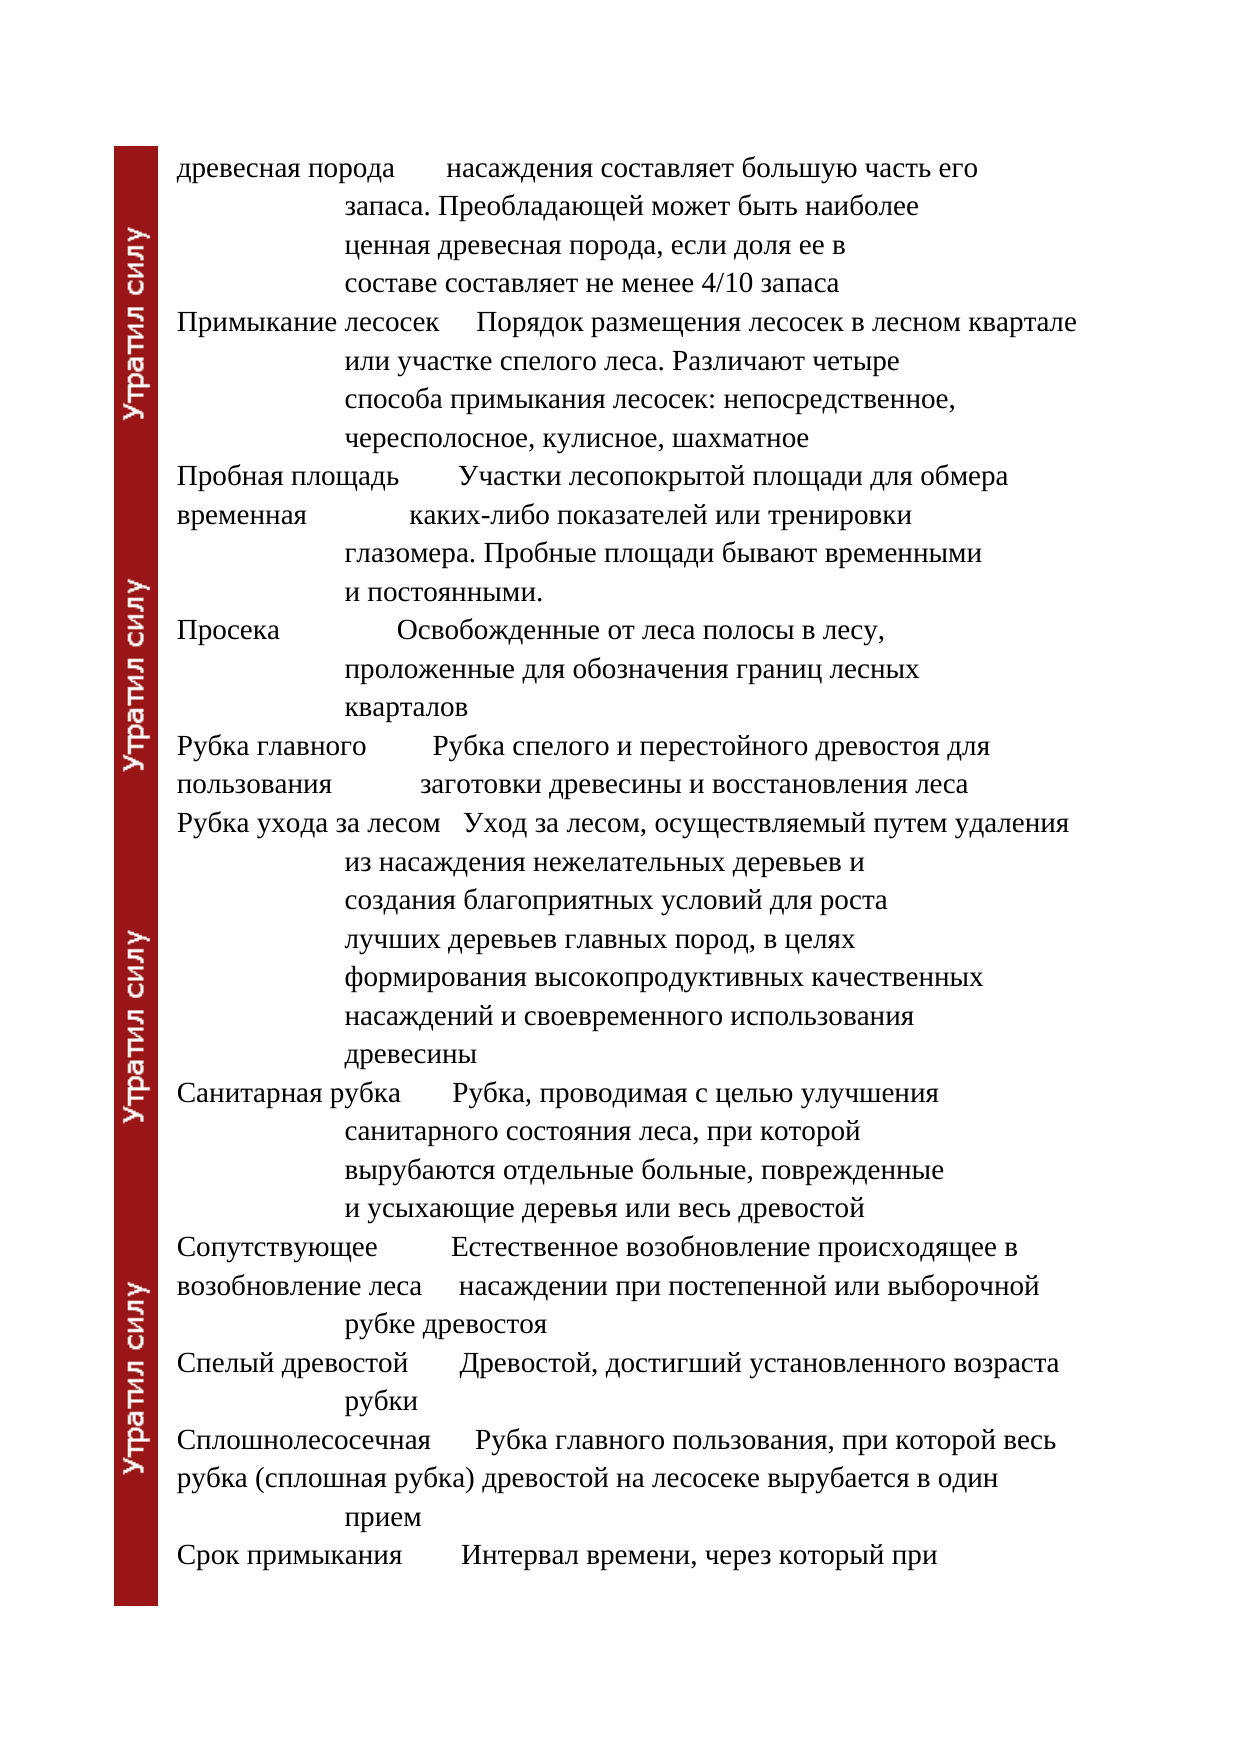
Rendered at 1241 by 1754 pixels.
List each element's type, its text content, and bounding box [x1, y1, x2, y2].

picture [114, 569, 158, 574]
text ценная древесная порода, если доля ее в [112, 227, 1128, 261]
text глазомера. Пробные площади бывают временными [112, 535, 1128, 569]
picture [114, 1301, 158, 1306]
picture [114, 1031, 158, 1036]
text рубки [112, 1383, 1128, 1417]
text вырубаются отдельные больные, поврежденные [112, 1152, 1128, 1186]
picture [114, 1571, 158, 1606]
text составе составляет не менее 4/10 запаса [112, 266, 1128, 299]
text пользования заготовки древесины и восстановления леса [112, 767, 1128, 800]
picture [114, 1108, 158, 1113]
picture [114, 415, 158, 420]
picture [114, 800, 158, 805]
picture [114, 1417, 158, 1422]
picture [114, 338, 158, 343]
picture [114, 146, 158, 150]
text насаждений и своевременного использования [112, 998, 1128, 1031]
picture [114, 376, 158, 381]
text Санитарная рубка Рубка, проводимая с целью улучшения [112, 1075, 1128, 1108]
picture [114, 492, 158, 497]
picture [114, 299, 158, 304]
text древесины [112, 1036, 1128, 1070]
text проложенные для обозначения границ лесных [112, 651, 1128, 684]
text временная каких-либо показателей или тренировки [112, 497, 1128, 530]
picture [114, 684, 158, 689]
picture [114, 1224, 158, 1229]
picture [114, 1378, 158, 1383]
text санитарного состояния леса, при которой [112, 1113, 1128, 1147]
text чересполосное, кулисное, шахматное [112, 420, 1128, 453]
picture [114, 1532, 158, 1537]
text и постоянными. [112, 574, 1128, 607]
picture [114, 954, 158, 959]
picture [114, 646, 158, 651]
picture [114, 453, 158, 458]
text формирования высокопродуктивных качественных [112, 959, 1128, 993]
picture [114, 1147, 158, 1152]
text создания благоприятных условий для роста [112, 882, 1128, 916]
picture [114, 723, 158, 728]
text Просека Освобожденные от леса полосы в лесу, [112, 612, 1128, 646]
text Сплошнолесосечная Рубка главного пользования, при которой весь [112, 1422, 1128, 1455]
text Пробная площадь Участки лесопокрытой площади для обмера [112, 458, 1128, 492]
text Сопутствующее Естественное возобновление происходящее в [112, 1229, 1128, 1263]
picture [114, 1263, 158, 1268]
picture [114, 183, 158, 188]
picture [114, 916, 158, 921]
picture [114, 877, 158, 882]
picture [114, 1186, 158, 1191]
text способа примыкания лесосек: непосредственное, [112, 381, 1128, 415]
picture [114, 762, 158, 767]
picture [114, 222, 158, 227]
text Спелый древостой Древостой, достигший установленного возраста [112, 1345, 1128, 1378]
picture [114, 530, 158, 535]
text или участке спелого леса. Различают четыре [112, 343, 1128, 376]
text Срок примыкания Интервал времени, через который при [112, 1537, 1128, 1571]
text прием [112, 1499, 1128, 1532]
picture [114, 607, 158, 612]
picture [114, 993, 158, 998]
text рубка (сплошная рубка) древостой на лесосеке вырубается в один [112, 1460, 1128, 1494]
text рубке древостоя [112, 1306, 1128, 1340]
text кварталов [112, 689, 1128, 723]
text возобновление леса насаждении при постепенной или выборочной [112, 1268, 1128, 1301]
picture [114, 1494, 158, 1499]
picture [114, 839, 158, 844]
text запаса. Преобладающей может быть наиболее [112, 188, 1128, 222]
picture [114, 1070, 158, 1075]
text лучших деревьев главных пород, в целях [112, 921, 1128, 954]
picture [114, 1455, 158, 1460]
text из насаждения нежелательных деревьев и [112, 844, 1128, 877]
picture [114, 261, 158, 266]
picture [114, 1340, 158, 1345]
text Рубка ухода за лесом Уход за лесом, осуществляемый путем удаления [112, 805, 1128, 839]
text Примыкание лесосек Порядок размещения лесосек в лесном квартале [112, 304, 1128, 338]
text Рубка главного Рубка спелого и перестойного древостоя для [112, 728, 1128, 762]
text и усыхающие деревья или весь древостой [112, 1191, 1128, 1224]
text древесная порода насаждения составляет большую часть его [112, 150, 1128, 183]
